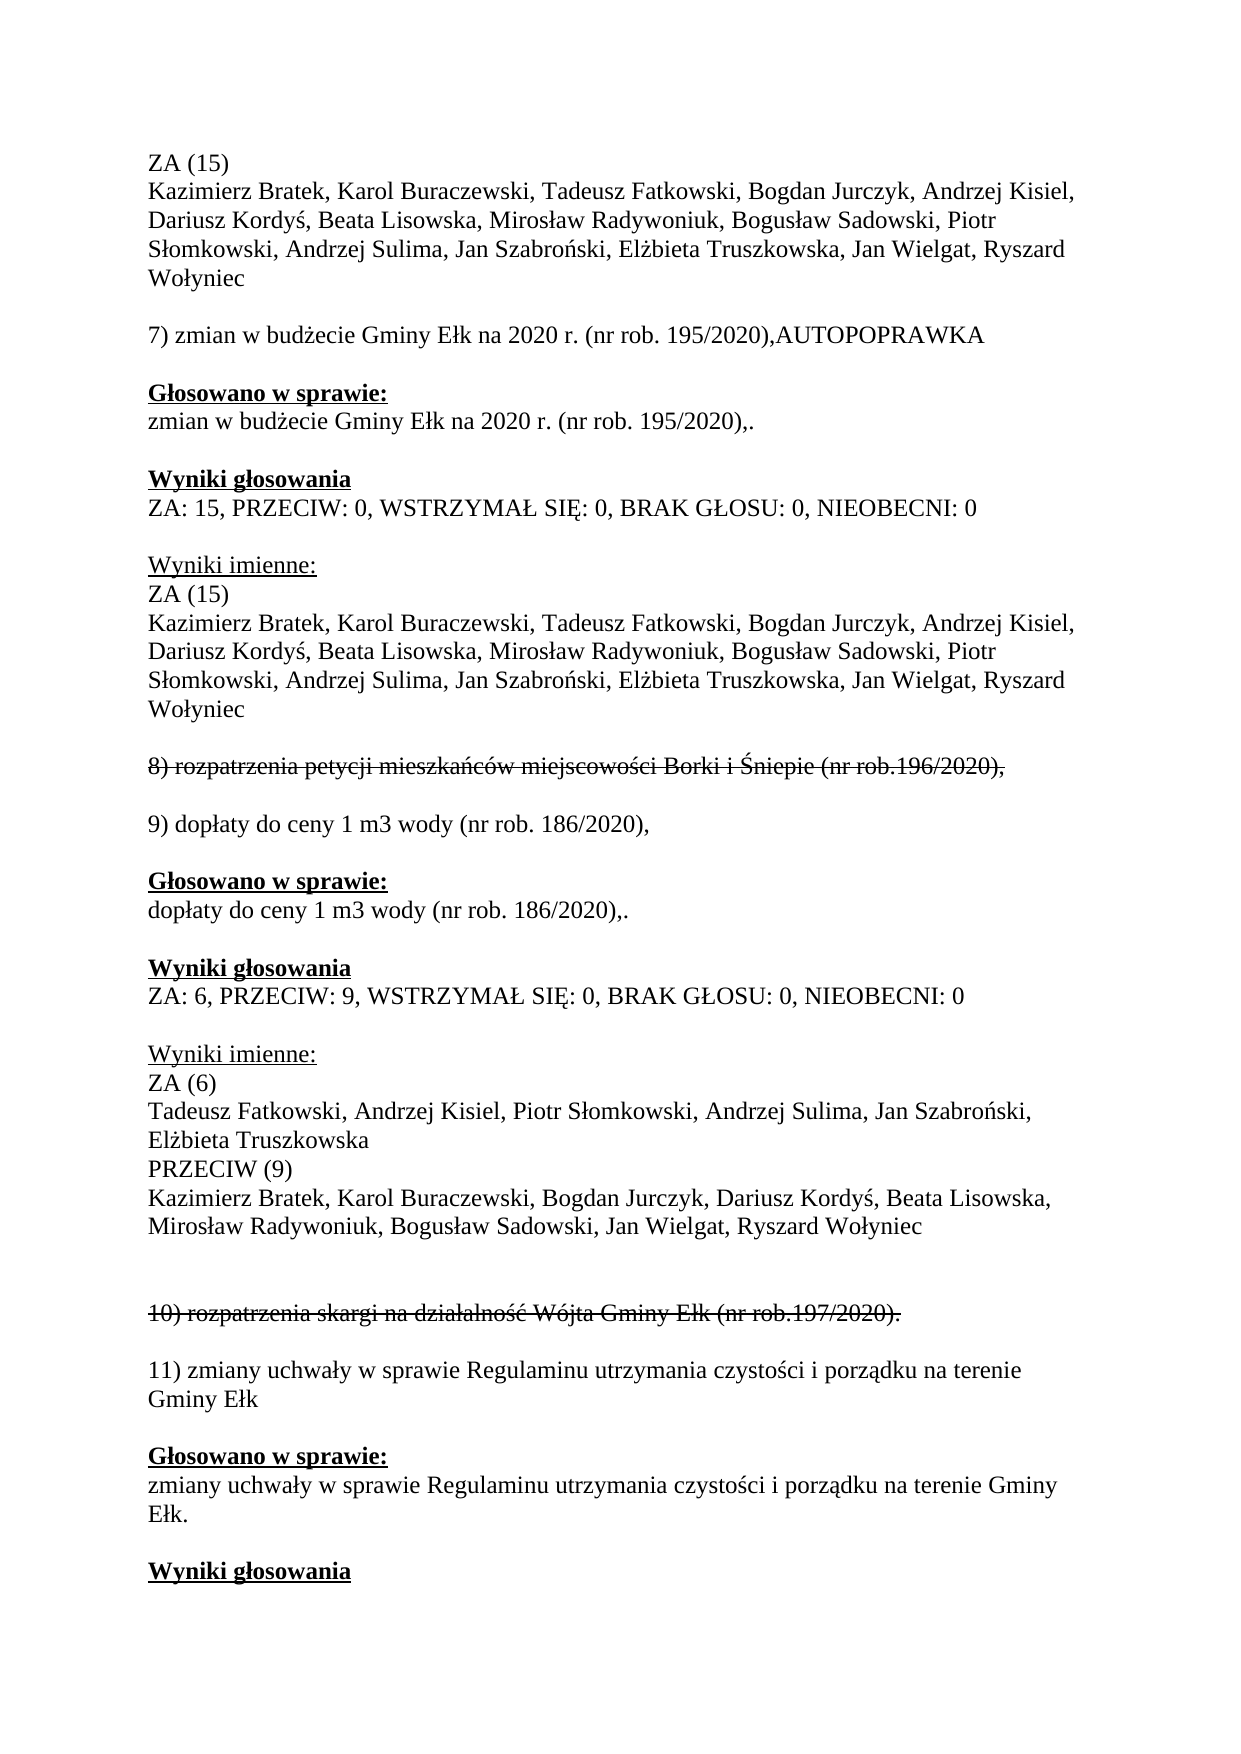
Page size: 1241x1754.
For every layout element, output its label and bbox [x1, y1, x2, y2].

text [148, 148, 1093, 1585]
